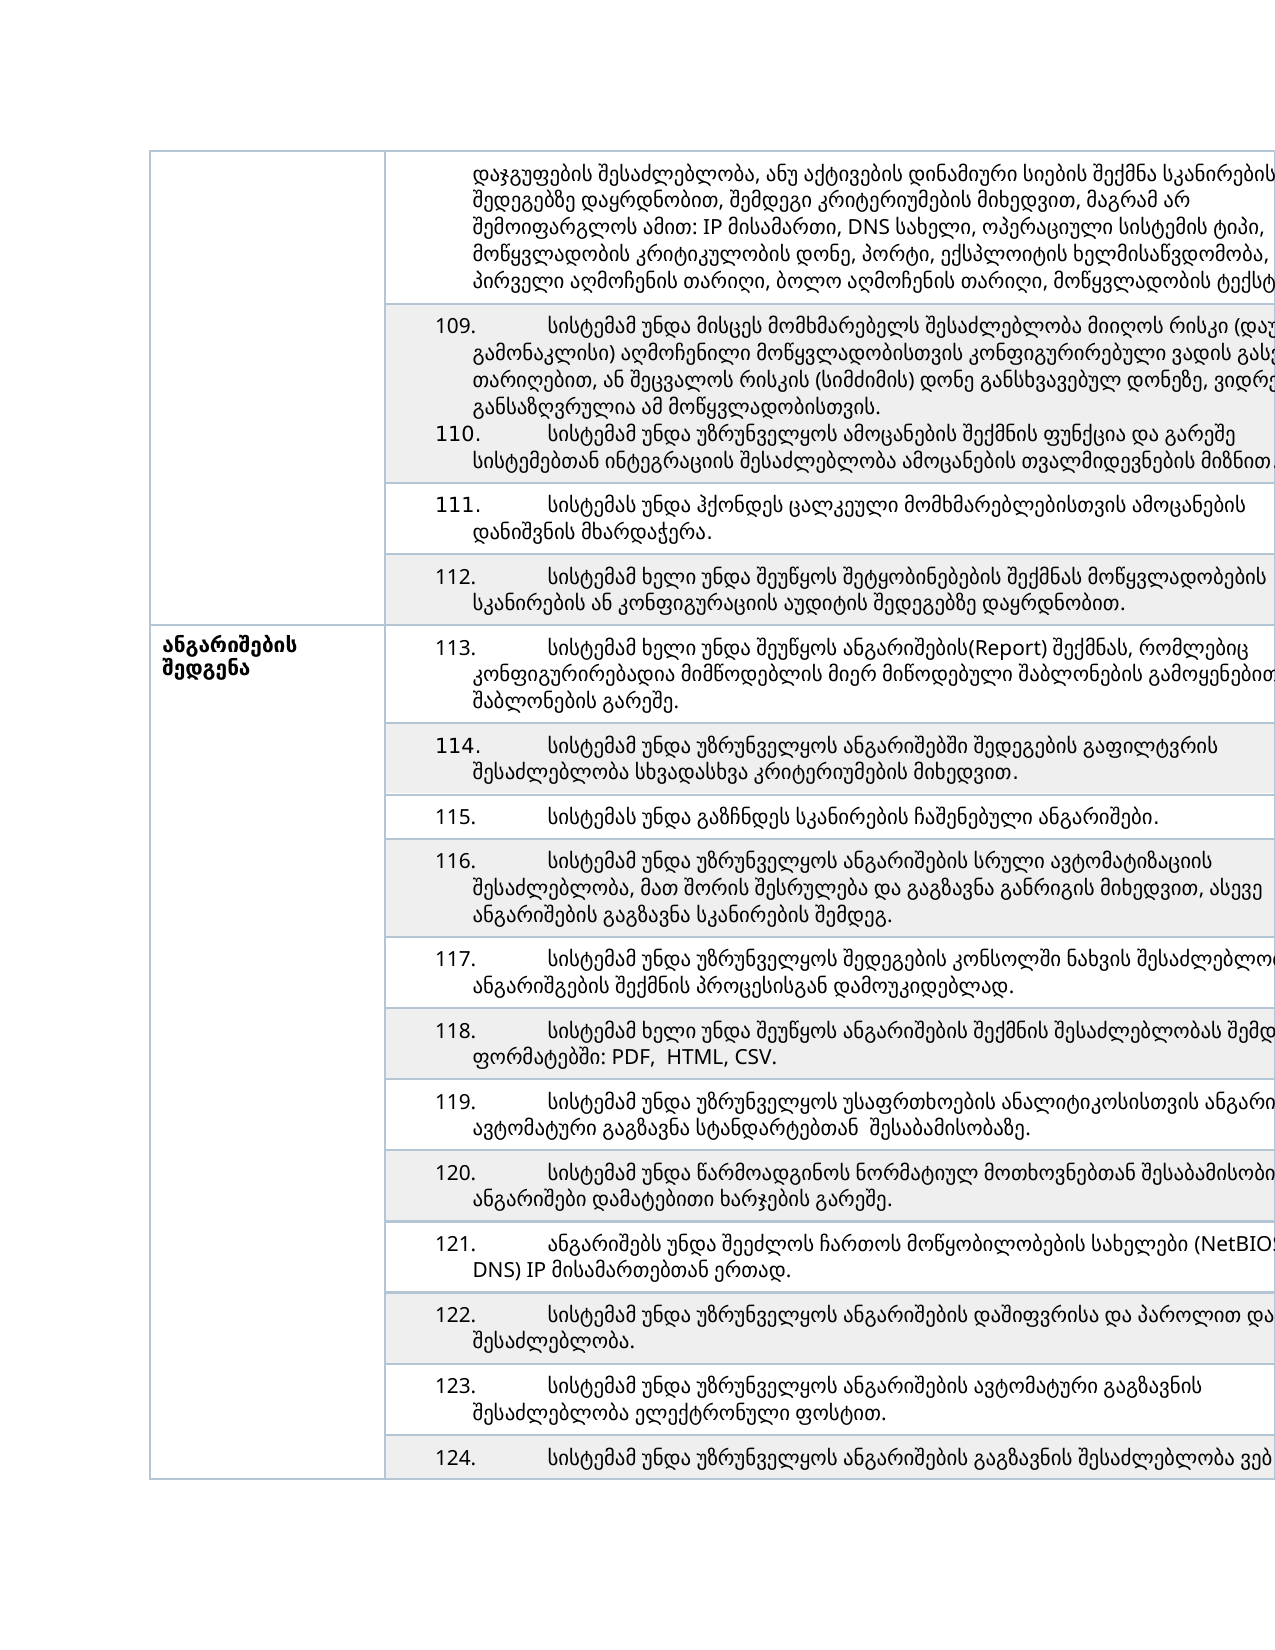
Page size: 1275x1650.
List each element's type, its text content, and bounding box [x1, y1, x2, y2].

table_cell სისტემამ უნდა უზრუნველყოს შედეგების კონსოლში ნახვის შესაძლებლობა, ანგარიშგების შექმნის პროცესისგან დამოუკიდებლად. [386, 938, 1274, 1007]
table_cell სისტემამ ხელი უნდა შეუწყოს ანგარიშების შექმნის შესაძლებლობას შემდეგ ფორმატებში: PDF, HTML, CSV. [386, 1009, 1274, 1078]
table_cell სისტემამ ხელი უნდა შეუწყოს ანგარიშების(Report) შექმნას, რომლებიც კონფიგურირებადია მიმწოდებლის მიერ მიწოდებული შაბლონების გამოყენებით ან შაბლონების გარეშე. [386, 626, 1274, 722]
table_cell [386, 152, 1274, 302]
table_cell ანგარიშების შედგენა [151, 626, 384, 1478]
table_cell სისტემამ ხელი უნდა შეუწყოს შეტყობინებების შექმნას მოწყვლადობების სკანირების ან კონფიგურაციის აუდიტის შედეგებზე დაყრდნობით. [386, 555, 1274, 624]
table_cell სისტემამ უნდა უზრუნველყოს ანგარიშების დაშიფვრისა და პაროლით დაცვის შესაძლებლობა. [386, 1294, 1274, 1363]
table_cell სისტემას უნდა გაზჩნდეს სკანირების ჩაშენებული ანგარიშები. [386, 796, 1274, 837]
table_cell სისტემას უნდა ჰქონდეს ცალკეული მომხმარებლებისთვის ამოცანების დანიშვნის მხარდაჭერა. [386, 484, 1274, 553]
table_cell სისტემამ უნდა უზრუნველყოს ანგარიშების სრული ავტომატიზაციის შესაძლებლობა, მათ შორის შესრულება და გაგზავნა განრიგის მიხედვით, ასევე ანგარიშების გაგზავნა სკანირების შემდეგ. [386, 840, 1274, 936]
table_cell სისტემამ უნდა უზრუნველყოს უსაფრთხოების ანალიტიკოსისთვის ანგარიშების ავტომატური გაგზავნა სტანდარტებთან შესაბამისობაზე. [386, 1080, 1274, 1149]
table_cell ანგარიშებს უნდა შეეძლოს ჩართოს მოწყობილობების სახელები (NetBIOS, DNS) IP მისამართებთან ერთად. [386, 1223, 1274, 1291]
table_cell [386, 1436, 1274, 1478]
table_cell სისტემამ უნდა წარმოადგინოს ნორმატიულ მოთხოვნებთან შესაბამისობის ანგარიშები დამატებითი ხარჯების გარეშე. [386, 1151, 1274, 1220]
table_cell სისტემამ უნდა მისცეს მომხმარებელს შესაძლებლობა მიიღოს რისკი (დაუშვას გამონაკლისი) აღმოჩენილი მოწყვლადობისთვის კონფიგურირებული ვადის გასვლის თარიღებით, ან შეცვალოს რისკის (სიმძიმის) დონე განსხვავებულ დონეზე, ვიდრე განსაზღვრულია ამ მოწყვლადობისთვის. სისტემამ უნდა უზრუნველყოს ამოცანების შექმნის ფუნქცია და გარეშე სისტემებთან ინტეგრაციის შესაძლებლობა ამოცანების თვალმიდევნების მიზნით. [386, 305, 1274, 482]
table_cell სისტემამ უნდა უზრუნველყოს ანგარიშებში შედეგების გაფილტვრის შესაძლებლობა სხვადასხვა კრიტერიუმების მიხედვით. [386, 724, 1274, 793]
table_cell სისტემამ უნდა უზრუნველყოს ანგარიშების ავტომატური გაგზავნის შესაძლებლობა ელექტრონული ფოსტით. [386, 1365, 1274, 1434]
